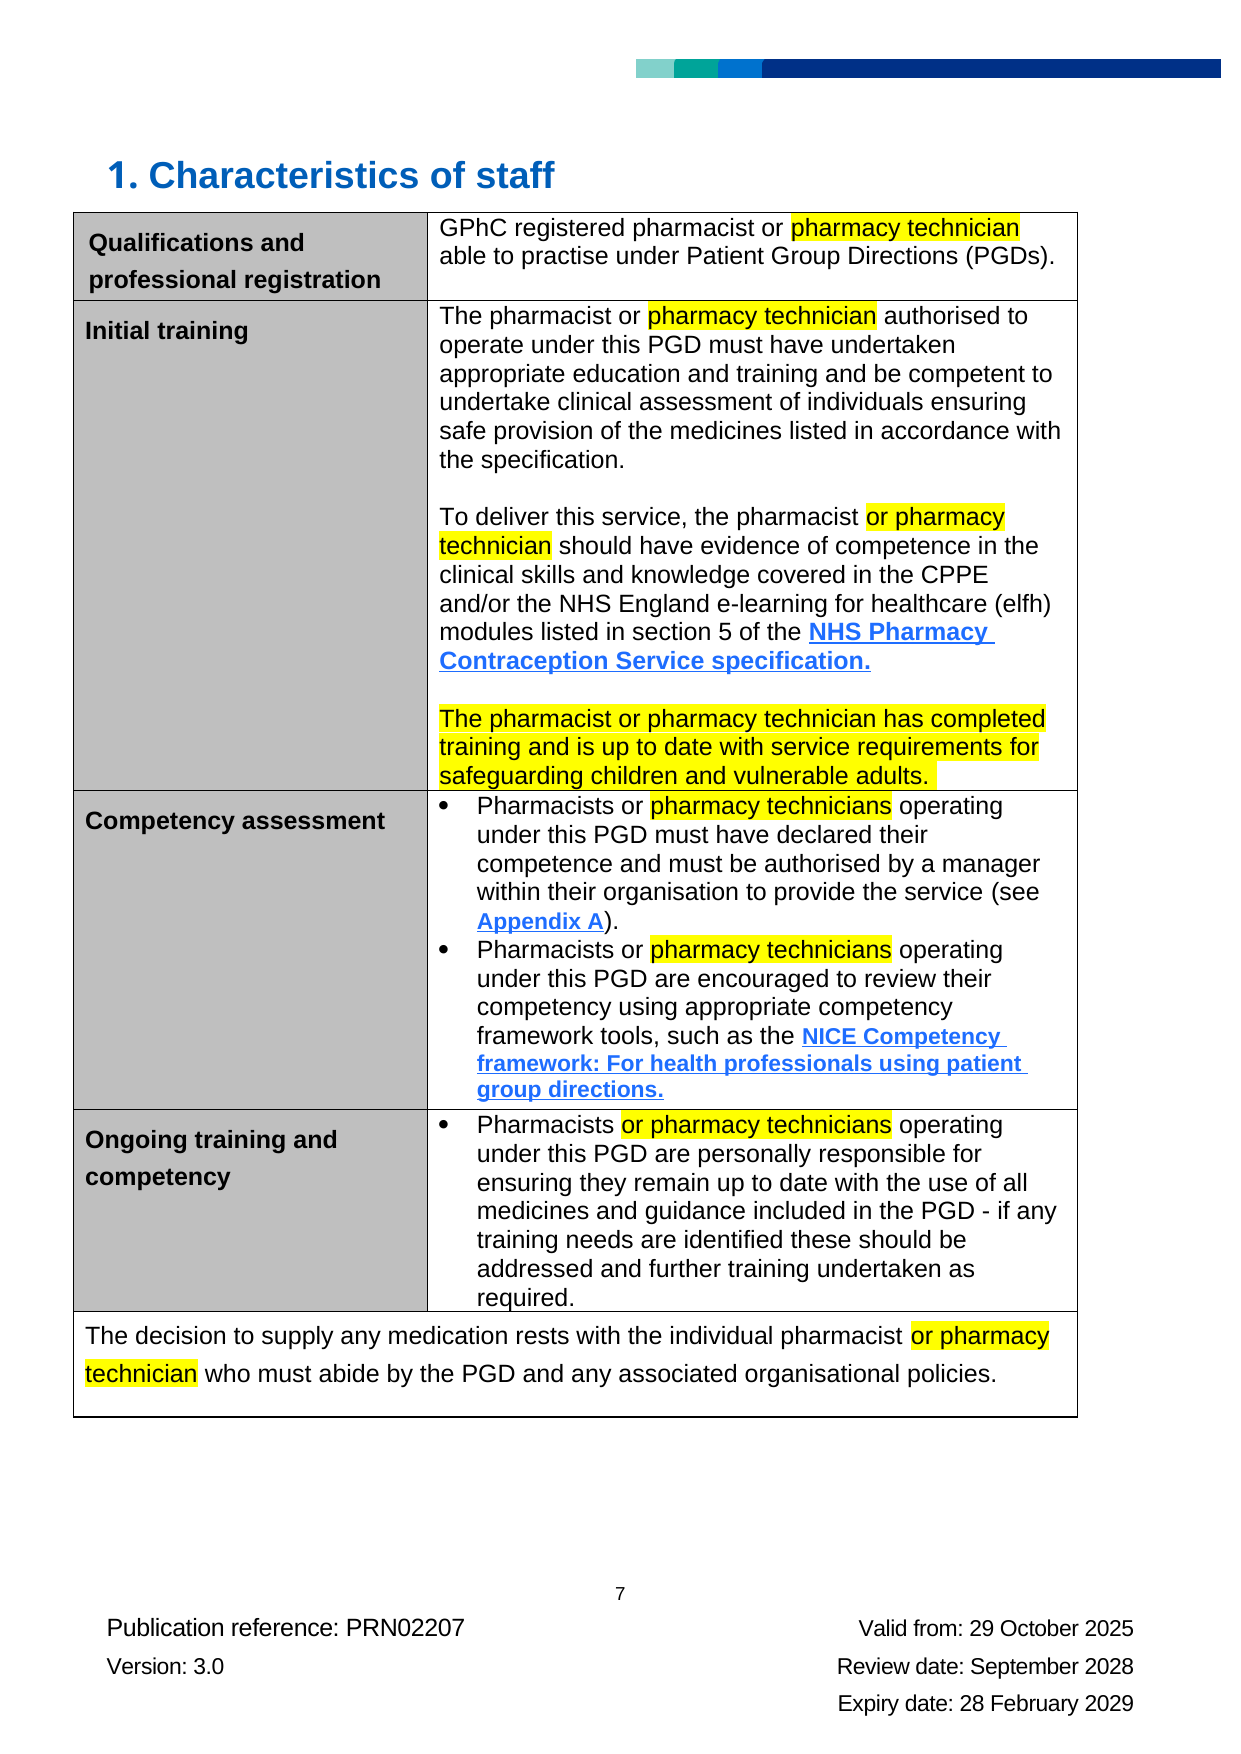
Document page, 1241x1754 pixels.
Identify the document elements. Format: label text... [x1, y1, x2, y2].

table_header Qualifications and professional registration [74, 213, 427, 300]
table_cell Initial training [74, 301, 427, 790]
table_cell Competency assessment [74, 791, 427, 1109]
table_cell The pharmacist or pharmacy technician authorised to operate under this PGD must have undertaken appropriate education and training and be competent to undertake clinical assessment of individuals ensuring safe provision of the medicines listed in accordance with the specification. To deliver this service, the pharmacist or pharmacy technician should have evidence of competence in the clinical skills and knowledge covered in the CPPE and/or the NHS England e-learning for healthcare (elfh) modules listed in section 5 of the NHS Pharmacy Contraception Service specification. The pharmacist or pharmacy technician has completed training and is up to date with service requirements for safeguarding children and vulnerable adults. [428, 301, 1077, 790]
table_cell Ongoing training and competency [74, 1110, 427, 1311]
table_header GPhC registered pharmacist or pharmacy technician able to practise under Patient Group Directions (PGDs). [428, 213, 1077, 300]
table_cell Pharmacists or pharmacy technicians operating under this PGD are personally responsible for ensuring they remain up to date with the use of all medicines and guidance included in the PGD - if any training needs are identified these should be addressed and further training undertaken as required. [428, 1110, 1077, 1311]
table_cell The decision to supply any medication rests with the individual pharmacist or pharmacy technician who must abide by the PGD and any associated organisational policies. [74, 1312, 1077, 1416]
text Characteristics of staff [106, 148, 1134, 199]
table_cell Pharmacists or pharmacy technicians operating under this PGD must have declared their competence and must be authorised by a manager within their organisation to provide the service (see Appendix A). Pharmacists or pharmacy technicians operating under this PGD are encouraged to review their competency using appropriate competency framework tools, such as the NICE Competency framework: For health professionals using patient group directions. [428, 791, 1077, 1109]
